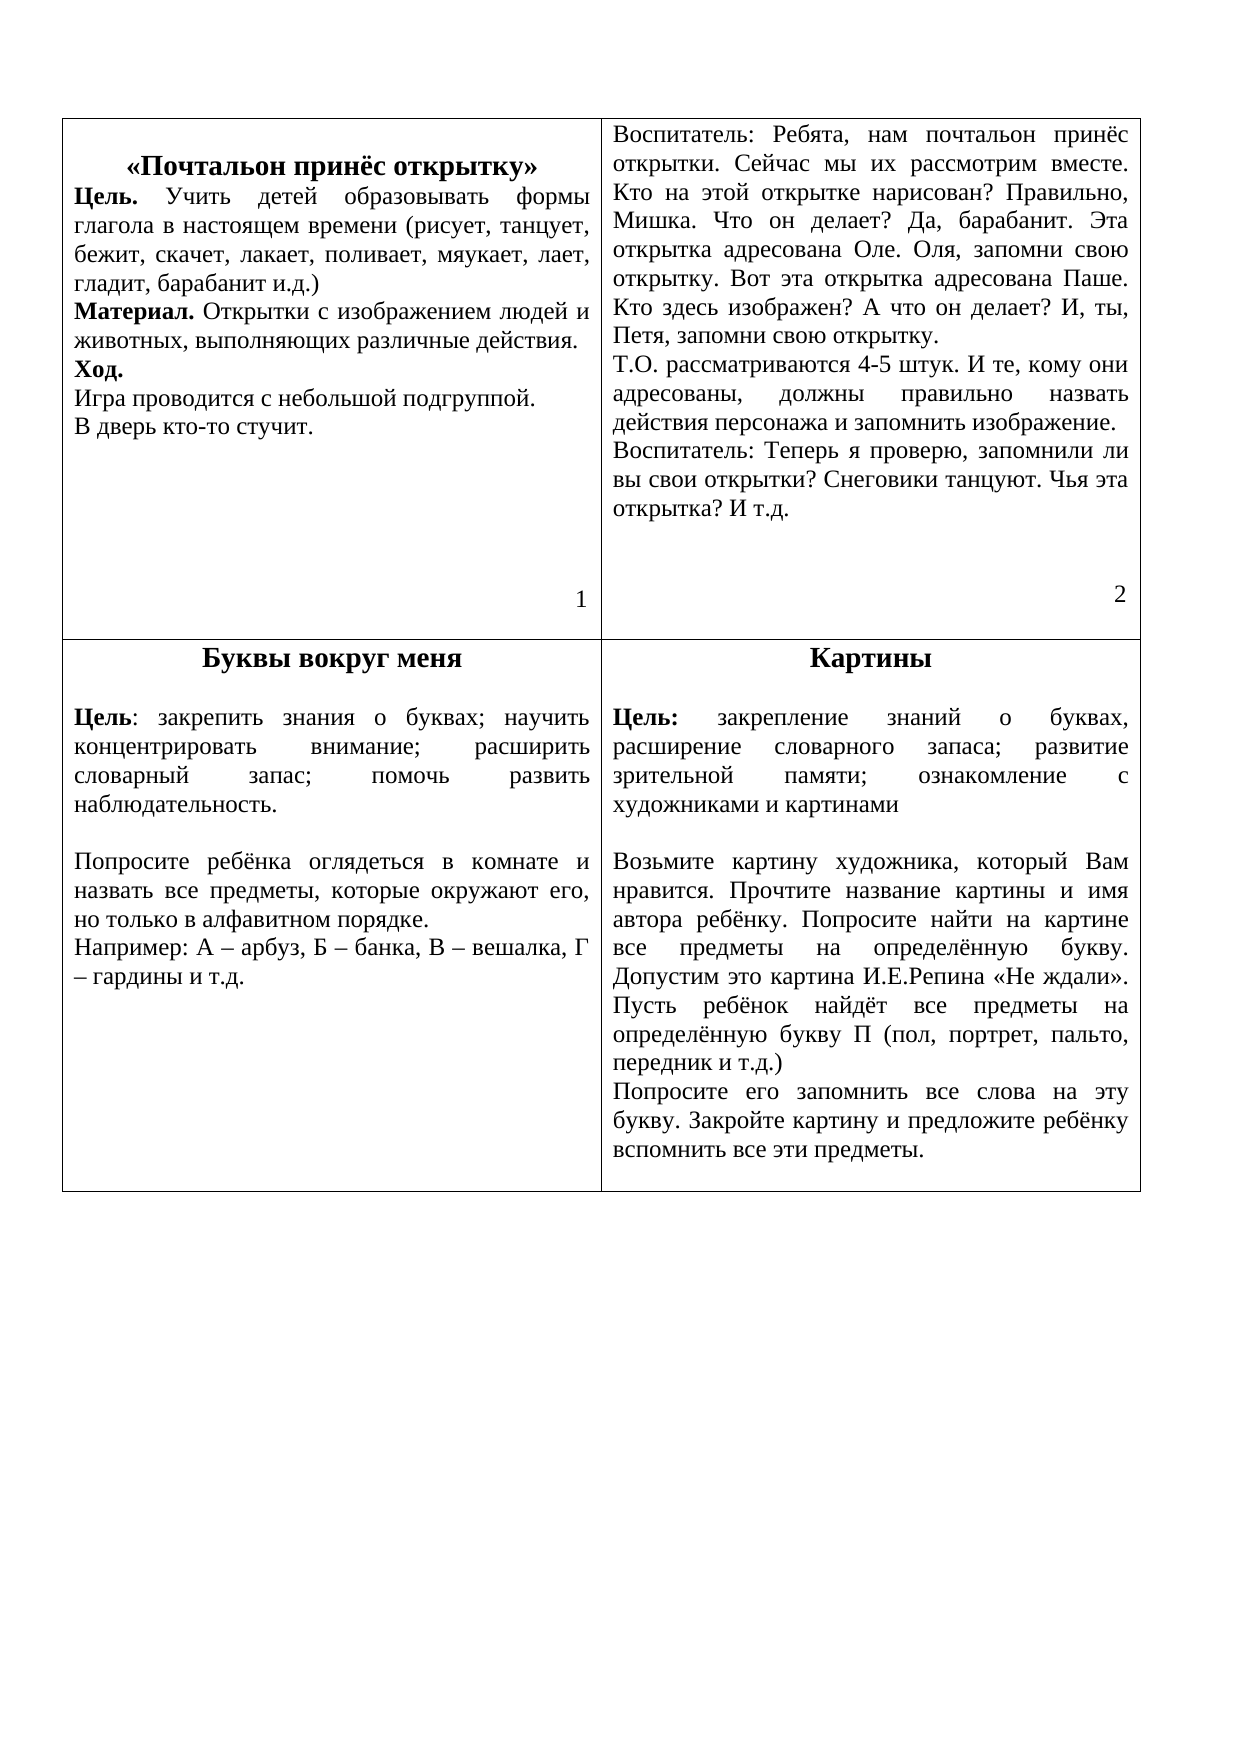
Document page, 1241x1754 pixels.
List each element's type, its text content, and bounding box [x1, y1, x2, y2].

table_cell «Почтальон принёс открытку» Цель. Учить детей образовывать формы глагола в настоящем времени (рисует, танцует, бежит, скачет, лакает, поливает, мяукает, лает, гладит, барабанит и.д.) Материал. Открытки с изображением людей и животных, выполняющих различные действия. Ход. Игра проводится с небольшой подгруппой. В дверь кто-то стучит. 1 [63, 119, 601, 639]
table_cell Картины Цель: закрепление знаний о буквах, расширение словарного запаса; развитие зрительной памяти; ознакомление с художниками и картинами Возьмите картину художника, который Вам нравится. Прочтите название картины и имя автора ребёнку. Попросите найти на картине все предметы на определённую букву. Допустим это картина И.Е.Репина «Не ждали». Пусть ребёнок найдёт все предметы на определённую букву П (пол, портрет, пальто, передник и т.д.) Попросите его запомнить все слова на эту букву. Закройте картину и предложите ребёнку вспомнить все эти предметы. [602, 640, 1140, 1191]
table_cell Буквы вокруг меня Цель: закрепить знания о буквах; научить концентрировать внимание; расширить словарный запас; помочь развить наблюдательность. Попросите ребёнка оглядеться в комнате и назвать все предметы, которые окружают его, но только в алфавитном порядке. Например: А – арбуз, Б – банка, В – вешалка, Г – гардины и т.д. [63, 640, 601, 1191]
table_cell Воспитатель: Ребята, нам почтальон принёс открытки. Сейчас мы их рассмотрим вместе. Кто на этой открытке нарисован? Правильно, Мишка. Что он делает? Да, барабанит. Эта открытка адресована Оле. Оля, запомни свою открытку. Вот эта открытка адресована Паше. Кто здесь изображен? А что он делает? И, ты, Петя, запомни свою открытку. Т.О. рассматриваются 4-5 штук. И те, кому они адресованы, должны правильно назвать действия персонажа и запомнить изображение. Воспитатель: Теперь я проверю, запомнили ли вы свои открытки? Снеговики танцуют. Чья эта открытка? И т.д. 2 [602, 119, 1140, 639]
